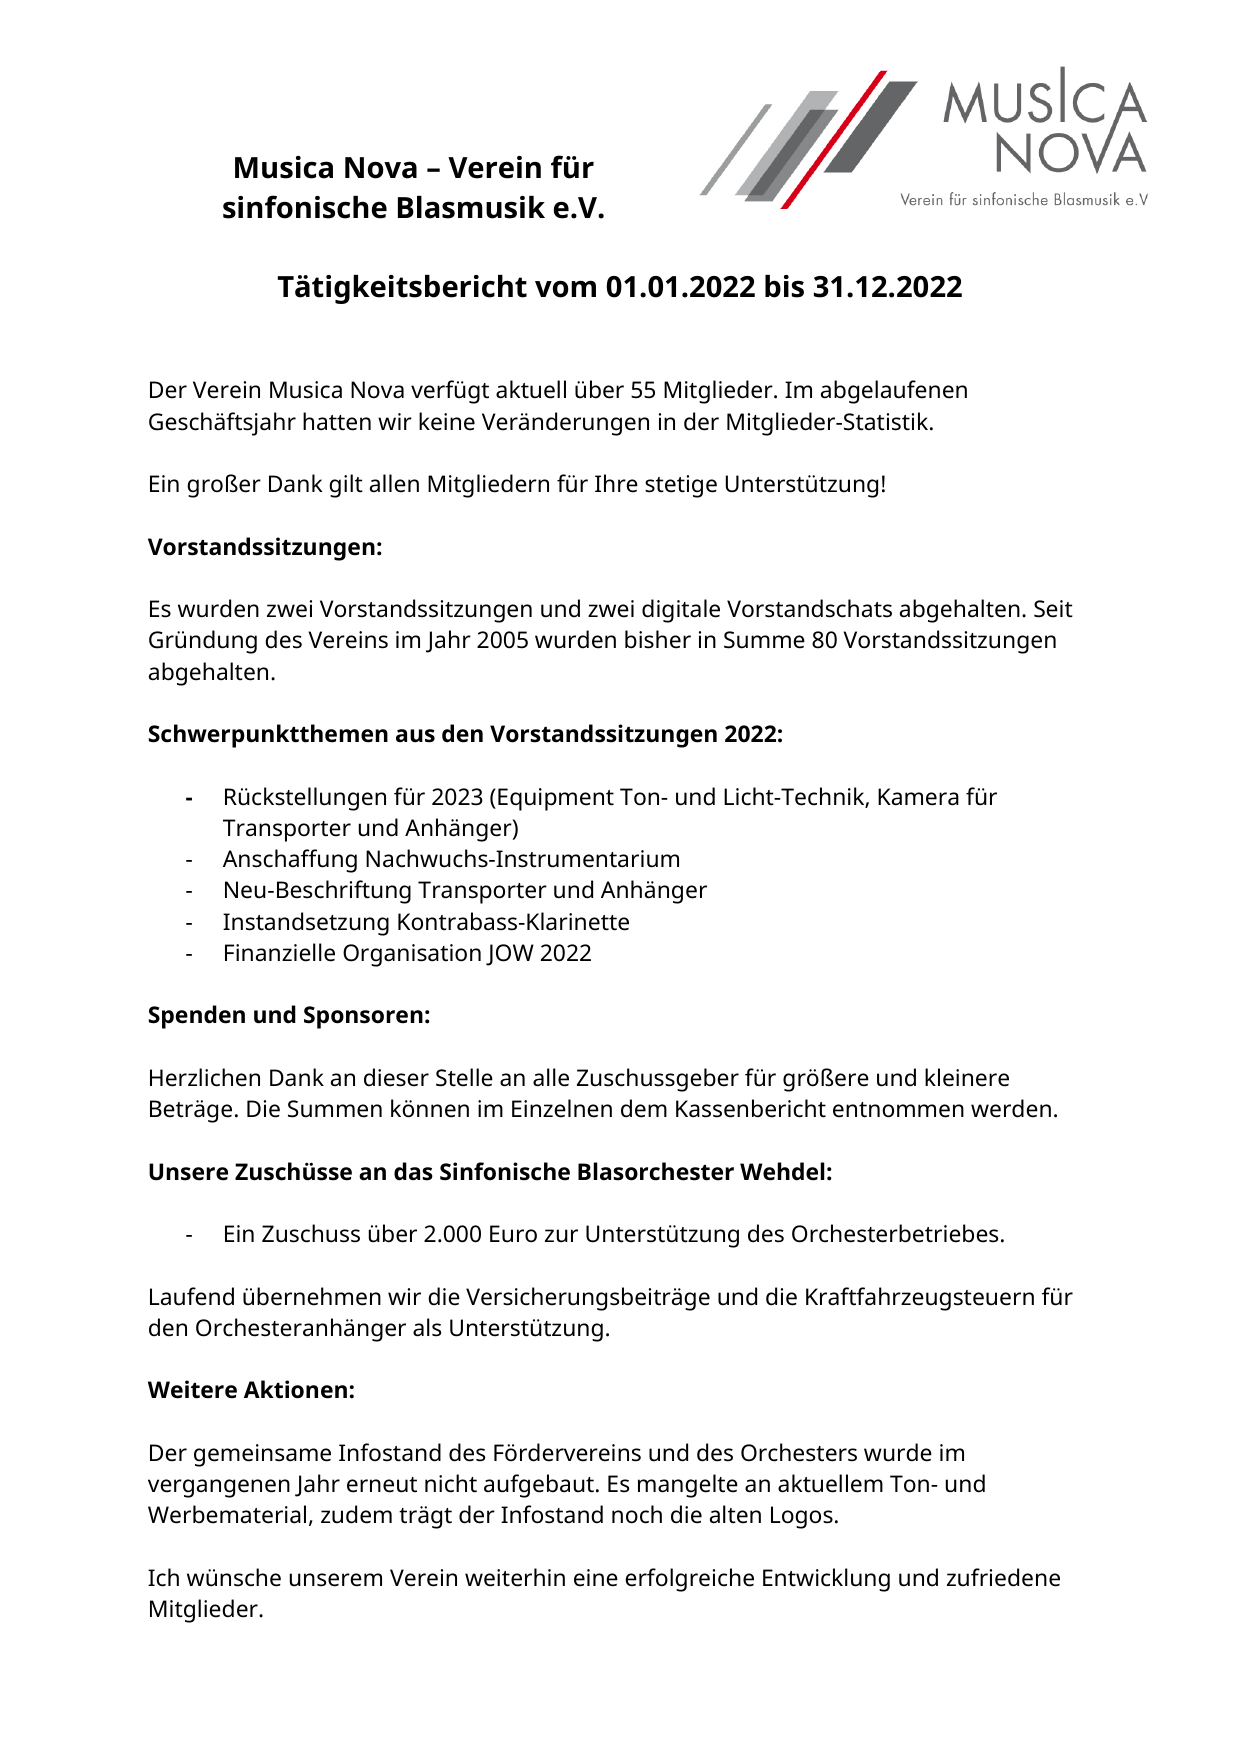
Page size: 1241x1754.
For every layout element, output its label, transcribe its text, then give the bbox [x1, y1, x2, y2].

list Instandsetzung Kontrabass-Klarinette [185, 906, 1093, 937]
list Finanzielle Organisation JOW 2022 [185, 937, 1093, 968]
text Weitere Aktionen: [148, 1374, 1093, 1406]
text Der gemeinsame Infostand des Fördervereins und des Orchesters wurde im vergangenen Jahr erneut nicht aufgebaut. Es mangelte an aktuellem Ton- und Werbematerial, zudem trägt der Infostand noch die alten Logos. [148, 1437, 1093, 1531]
text Herzlichen Dank an dieser Stelle an alle Zuschussgeber für größere und kleinere Beträge. Die Summen können im Einzelnen dem Kassenbericht entnommen werden. [148, 1062, 1093, 1124]
text Der Verein Musica Nova verfügt aktuell über 55 Mitglieder. Im abgelaufenen Geschäftsjahr hatten wir keine Veränderungen in der Mitglieder-Statistik. [148, 374, 1093, 437]
text Schwerpunktthemen aus den Vorstandssitzungen 2022: [148, 718, 1093, 749]
list Rückstellungen für 2023 (Equipment Ton- und Licht-Technik, Kamera für Transporter und Anhänger) [185, 781, 1093, 843]
text Es wurden zwei Vorstandssitzungen und zwei digitale Vorstandschats abgehalten. Seit Gründung des Vereins im Jahr 2005 wurden bisher in Summe 80 Vorstandssitzungen abgehalten. [148, 593, 1093, 687]
picture [698, 65, 1148, 209]
list Anschaffung Nachwuchs-Instrumentarium [185, 843, 1093, 874]
list Neu-Beschriftung Transporter und Anhänger [185, 874, 1093, 906]
text Spenden und Sponsoren: [148, 999, 1093, 1031]
text Ich wünsche unserem Verein weiterhin eine erfolgreiche Entwicklung und zufriedene Mitglieder. [148, 1562, 1093, 1624]
text Musica Nova – Verein für sinfonische Blasmusik e.V. [148, 148, 1093, 227]
text Laufend übernehmen wir die Versicherungsbeiträge und die Kraftfahrzeugsteuern für den Orchesteranhänger als Unterstützung. [148, 1281, 1093, 1343]
text Tätigkeitsbericht vom 01.01.2022 bis 31.12.2022 [148, 267, 1093, 306]
text Unsere Zuschüsse an das Sinfonische Blasorchester Wehdel: [148, 1156, 1093, 1187]
list Ein Zuschuss über 2.000 Euro zur Unterstützung des Orchesterbetriebes. [185, 1218, 1093, 1249]
text Ein großer Dank gilt allen Mitgliedern für Ihre stetige Unterstützung! [148, 468, 1093, 499]
text Vorstandssitzungen: [148, 531, 1093, 562]
